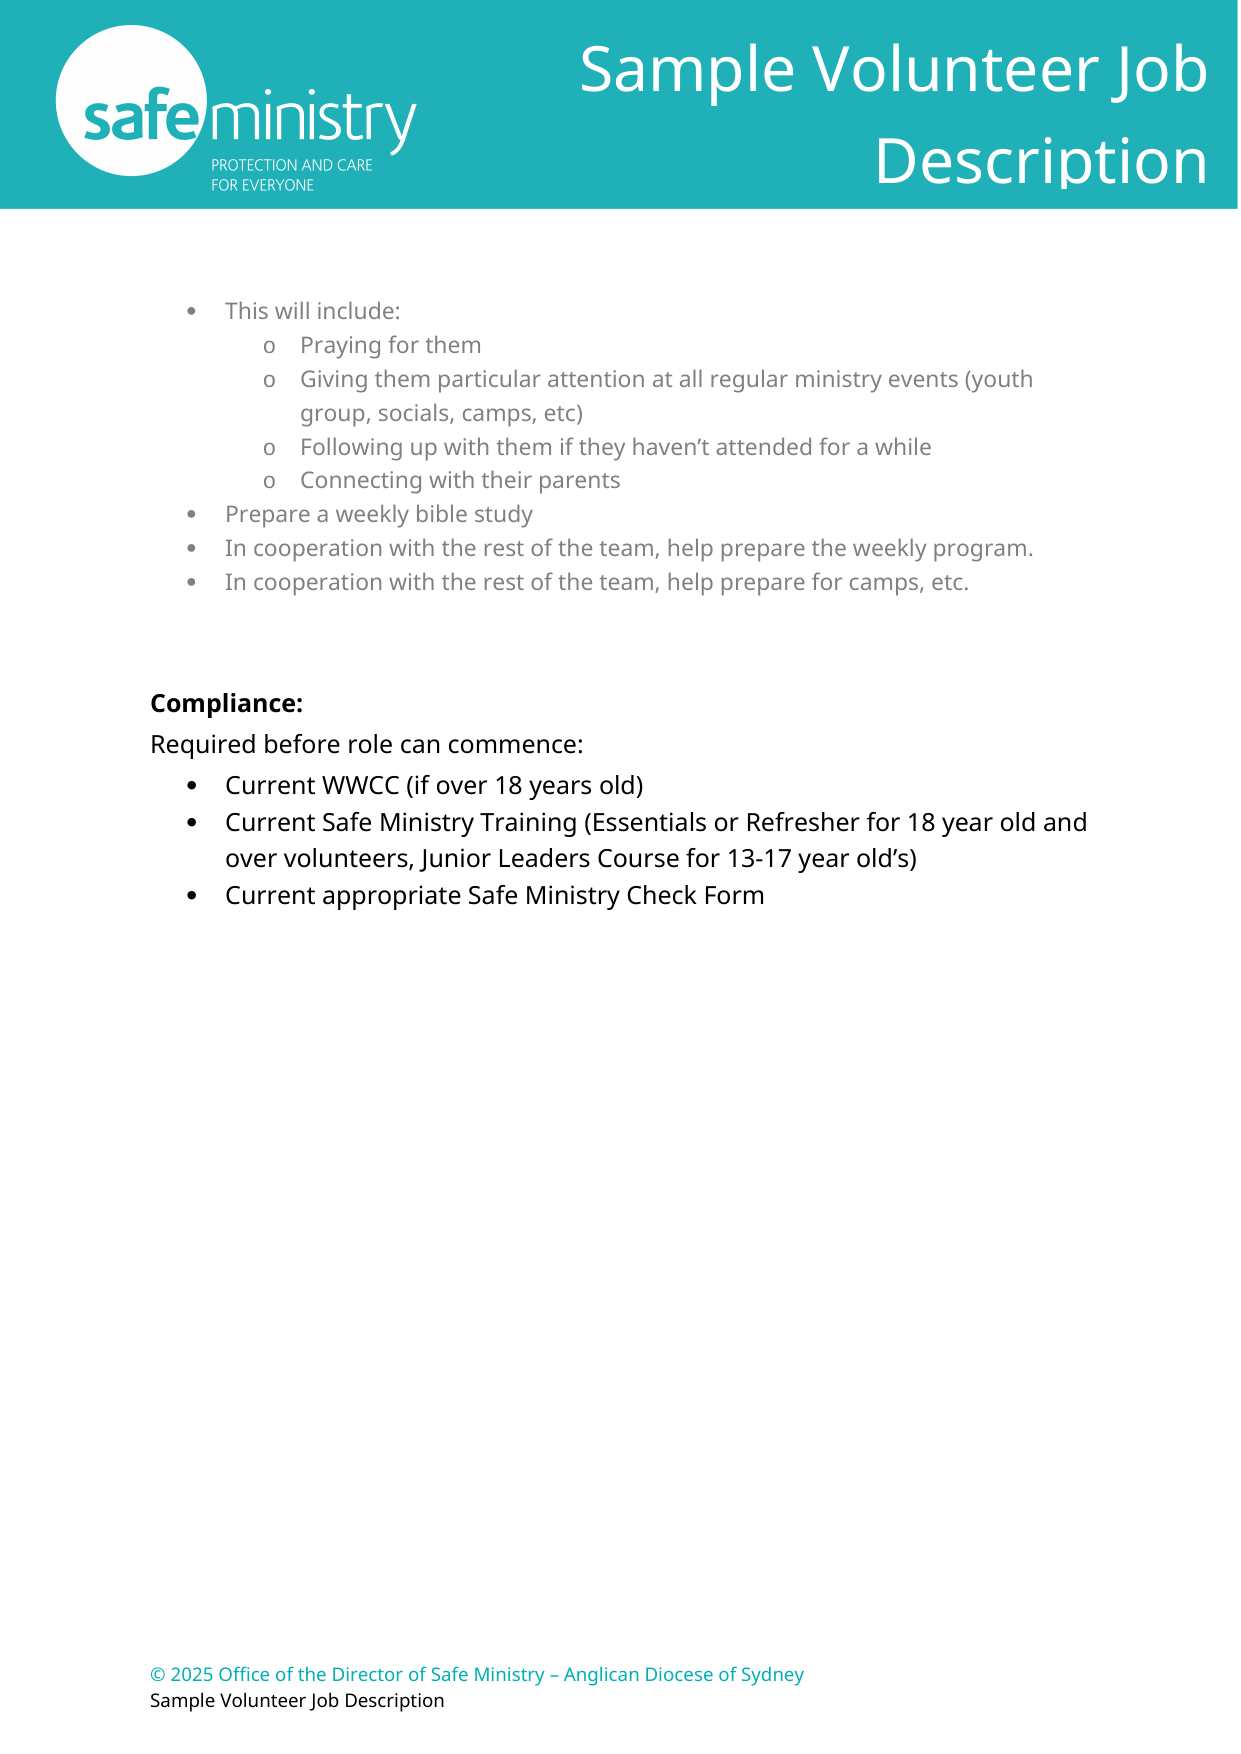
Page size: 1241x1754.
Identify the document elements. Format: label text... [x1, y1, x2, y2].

list In cooperation with the rest of the team, help prepare the weekly program. [187, 532, 1090, 563]
list This will include: [187, 295, 1090, 327]
list Following up with them if they haven’t attended for a while [262, 431, 1090, 462]
list Praying for them [262, 329, 1090, 360]
list Prepare a weekly bible study [187, 498, 1090, 529]
picture [0, 0, 1238, 209]
list Connecting with their parents [262, 464, 1090, 496]
list Giving them particular attention at all regular ministry events (youth group, socials, camps, etc) [262, 363, 1090, 428]
list Current Safe Ministry Training (Essentials or Refresher for 18 year old and over volunteers, Junior Leaders Course for 13-17 year old’s) [187, 804, 1090, 875]
text Required before role can commence: [150, 726, 1090, 761]
list Current WWCC (if over 18 years old) [187, 767, 1090, 801]
list In cooperation with the rest of the team, help prepare for camps, etc. [187, 566, 1090, 597]
text Compliance: [150, 686, 1090, 719]
list Current appropriate Safe Ministry Check Form [187, 878, 1090, 912]
